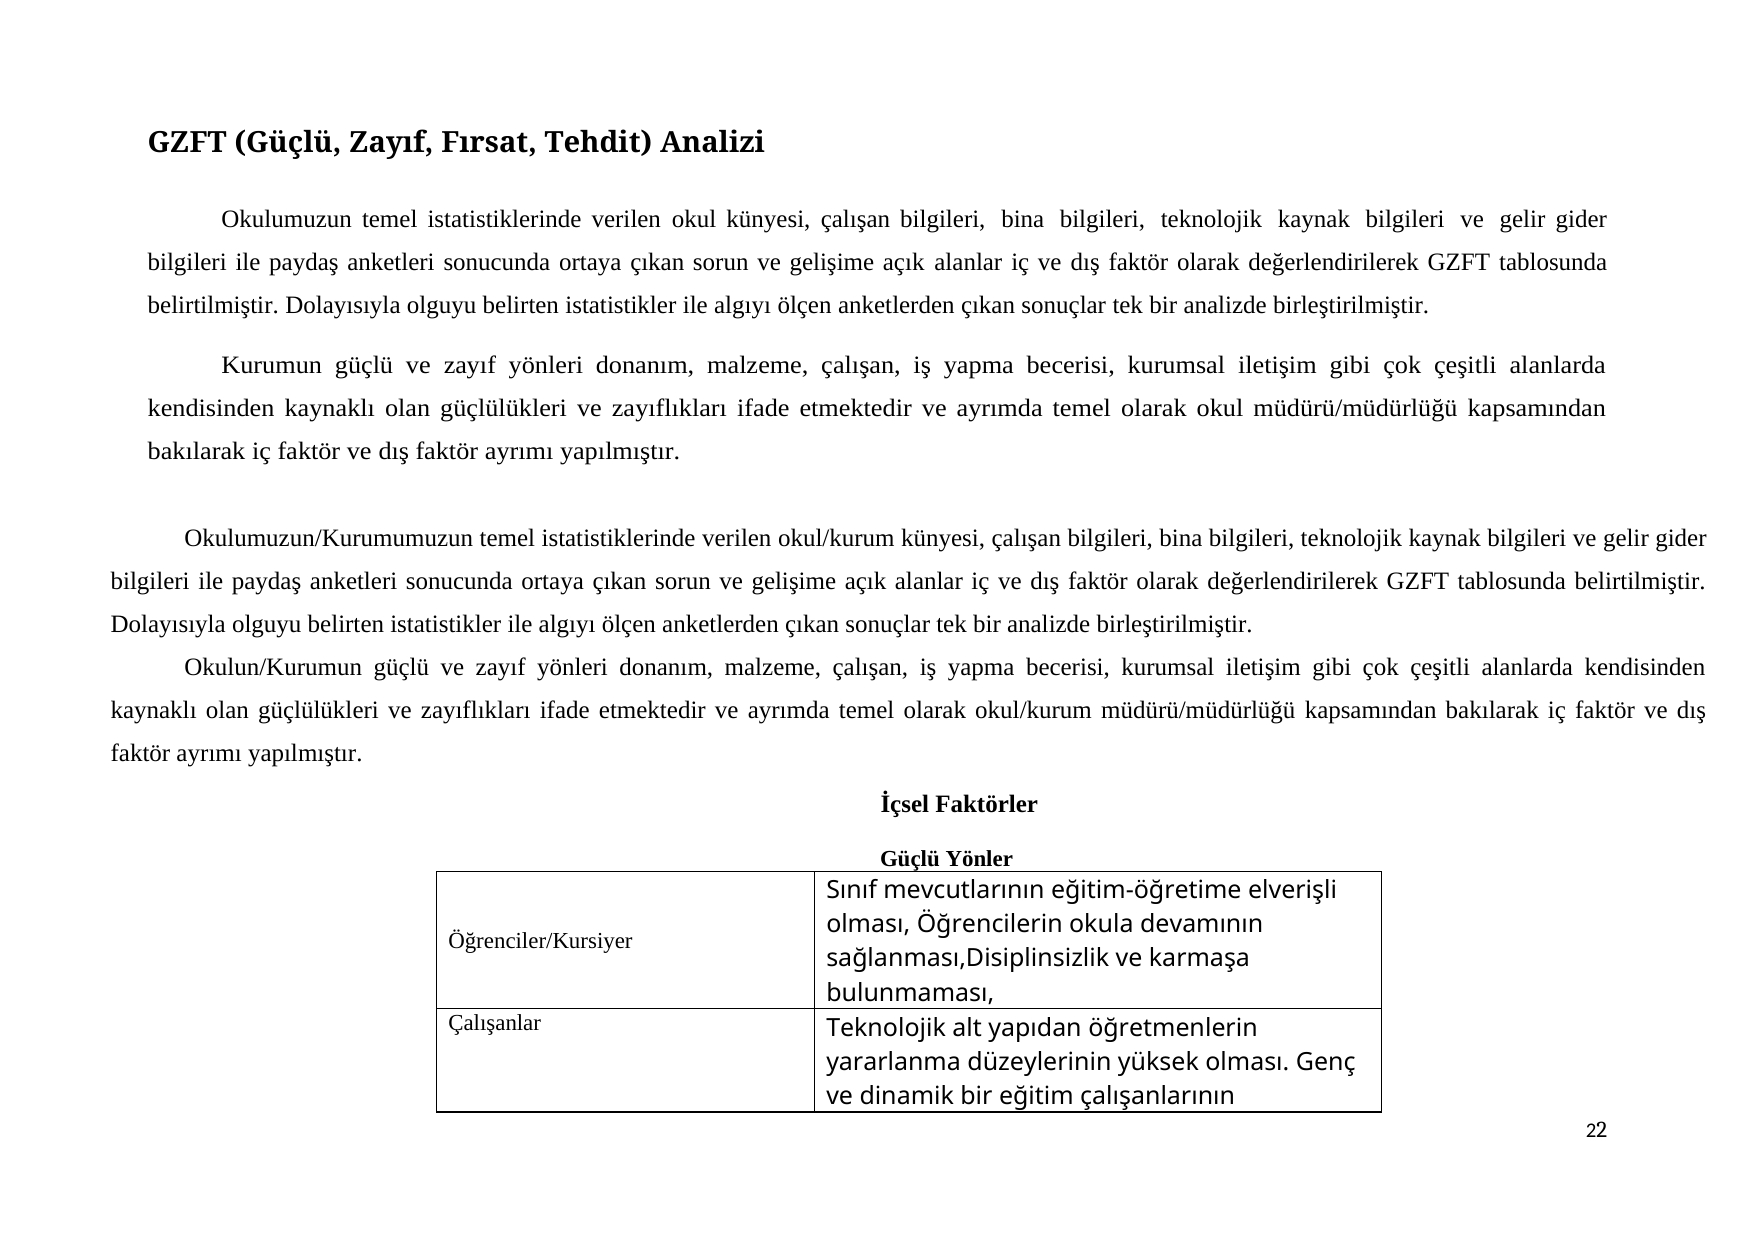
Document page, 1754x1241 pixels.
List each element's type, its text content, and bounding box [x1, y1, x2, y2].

table_header Öğrenciler/Kursiyer [437, 872, 814, 1008]
text Okulumuzun temel istatistiklerinde verilen okul künyesi, çalışan bilgileri, bina bilgileri, teknolojik kaynak bilgileri ve gelir gider bilgileri ile paydaş anketleri sonucunda ortaya çıkan sorun ve gelişime açık alanlar iç ve dış faktör olarak değerlendirilerek GZFT tablosunda belirtilmiştir. Dolayısıyla olguyu belirten istatistikler ile algıyı ölçen anketlerden çıkan sonuçlar tek bir analizde birleştirilmiştir. [147, 204, 1608, 319]
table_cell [815, 1009, 1381, 1111]
table_cell Çalışanlar [437, 1009, 814, 1111]
text Kurumun güçlü ve zayıf yönleri donanım, malzeme, çalışan, iş yapma becerisi, kurumsal iletişim gibi çok çeşitli alanlarda kendisinden kaynaklı olan güçlülükleri ve zayıflıkları ifade etmektedir ve ayrımda temel olarak okul müdürü/müdürlüğü kapsamından bakılarak iç faktör ve dış faktör ayrımı yapılmıştır. [147, 350, 1607, 465]
table_header Sınıf mevcutlarının eğitim-öğretime elverişli olması, Öğrencilerin okula devamının sağlanması,Disiplinsizlik ve karmaşa bulunmaması, [815, 872, 1381, 1008]
text Güçlü Yönler [110, 844, 1708, 871]
text Okulun/Kurumun güçlü ve zayıf yönleri donanım, malzeme, çalışan, iş yapma becerisi, kurumsal iletişim gibi çok çeşitli alanlarda kendisinden kaynaklı olan güçlülükleri ve zayıflıkları ifade etmektedir ve ayrımda temel olarak okul/kurum müdürü/müdürlüğü kapsamından bakılarak iç faktör ve dış faktör ayrımı yapılmıştır. [110, 652, 1708, 767]
subtitle GZFT (Güçlü, Zayıf, Fırsat, Tehdit) Analizi [147, 122, 1708, 161]
text Okulumuzun/Kurumumuzun temel istatistiklerinde verilen okul/kurum künyesi, çalışan bilgileri, bina bilgileri, teknolojik kaynak bilgileri ve gelir gider bilgileri ile paydaş anketleri sonucunda ortaya çıkan sorun ve gelişime açık alanlar iç ve dış faktör olarak değerlendirilerek GZFT tablosunda belirtilmiştir. Dolayısıyla olguyu belirten istatistikler ile algıyı ölçen anketlerden çıkan sonuçlar tek bir analizde birleştirilmiştir. [110, 523, 1708, 638]
text İçsel Faktörler [210, 789, 1708, 818]
